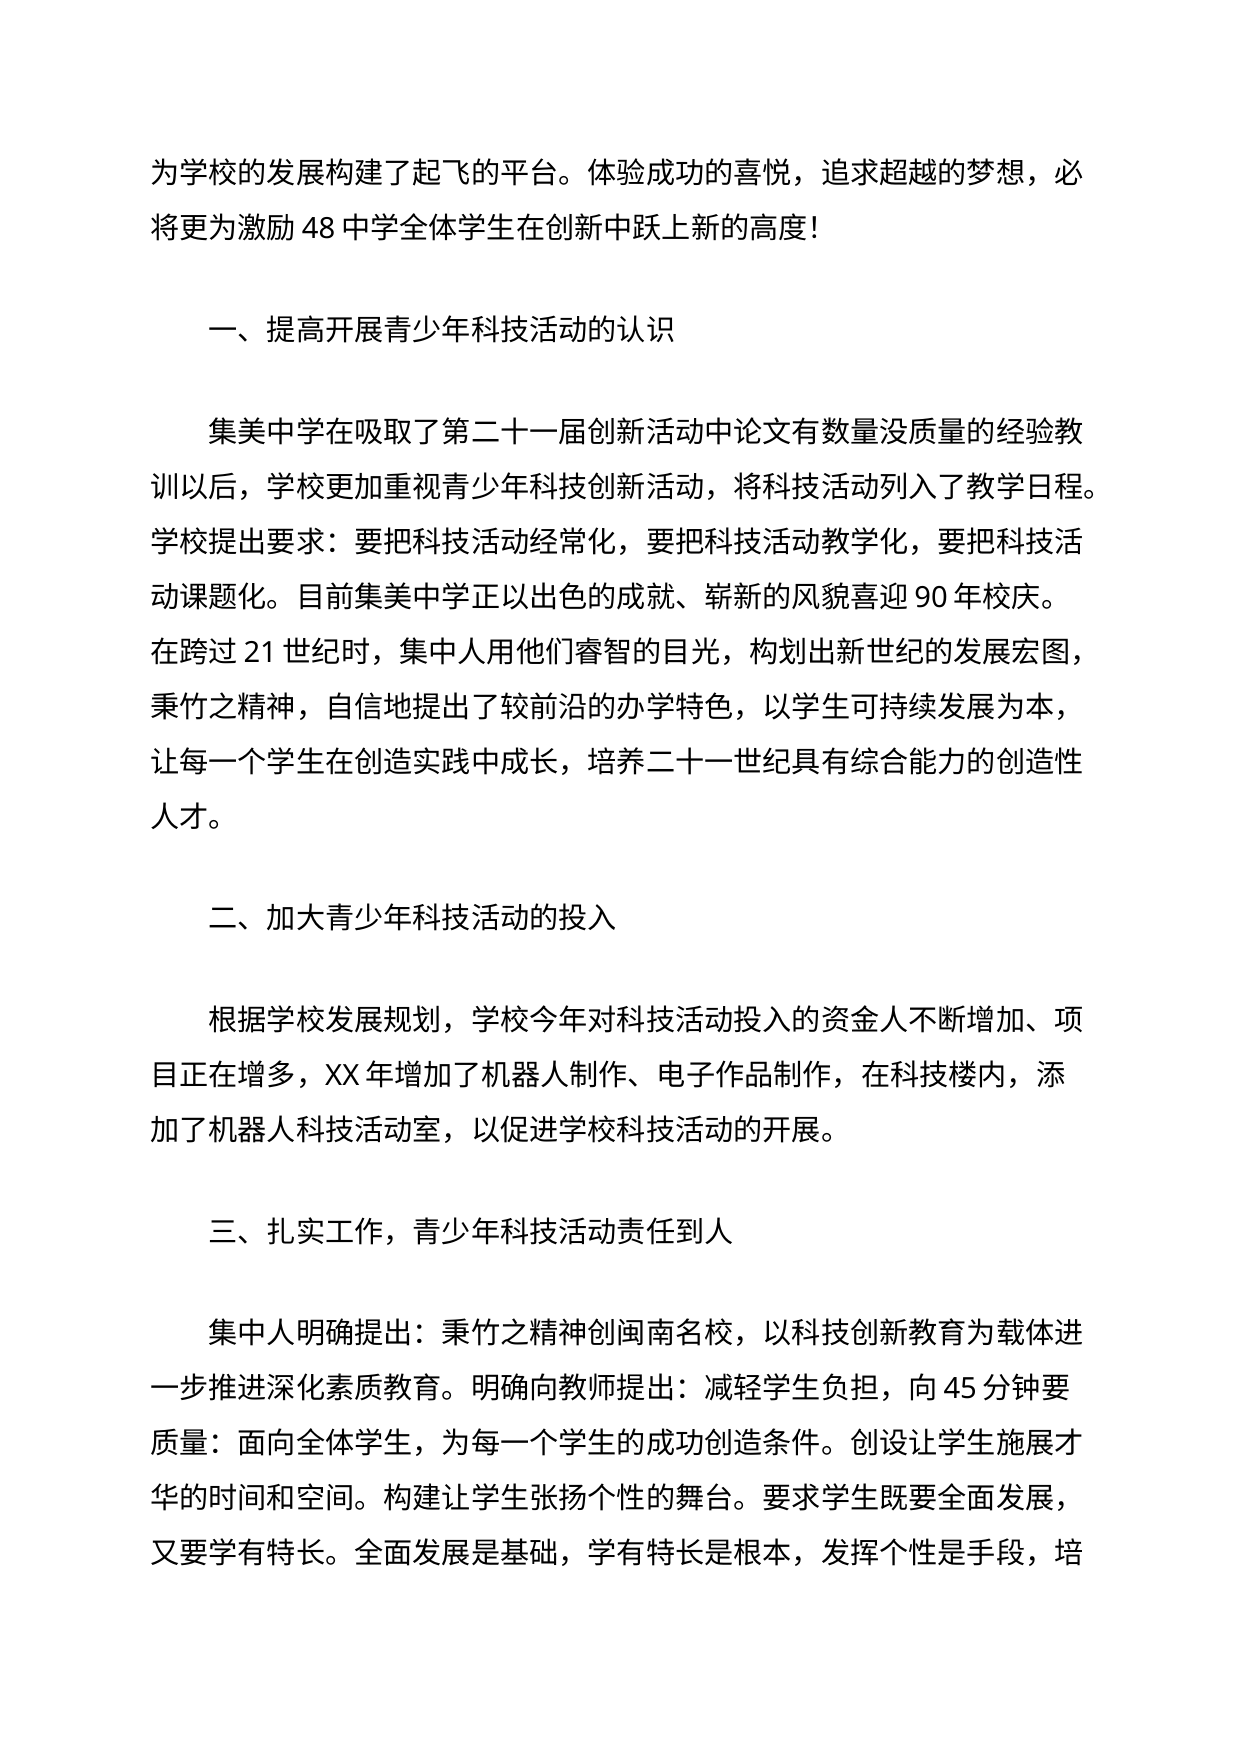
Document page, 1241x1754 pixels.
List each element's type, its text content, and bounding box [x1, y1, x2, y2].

text 一、提高开展青少年科技活动的认识 [150, 307, 1090, 349]
text 三、扎实工作，青少年科技活动责任到人 [150, 1208, 1090, 1251]
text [150, 1310, 1090, 1572]
text 根据学校发展规划，学校今年对科技活动投入的资金人不断增加、项目正在增多，XX年增加了机器人制作、电子作品制作，在科技楼内，添加了机器人科技活动室，以促进学校科技活动的开展。 [150, 997, 1090, 1149]
text 集美中学在吸取了第二十一届创新活动中论文有数量没质量的经验教训以后，学校更加重视青少年科技创新活动，将科技活动列入了教学日程。学校提出要求：要把科技活动经常化，要把科技活动教学化，要把科技活动课题化。目前集美中学正以出色的成就、崭新的风貌喜迎90年校庆。在跨过21世纪时，集中人用他们睿智的目光，构划出新世纪的发展宏图，秉竹之精神，自信地提出了较前沿的办学特色，以学生可持续发展为本，让每一个学生在创造实践中成长，培养二十一世纪具有综合能力的创造性人才。 [150, 409, 1090, 835]
text 二、加大青少年科技活动的投入 [150, 895, 1090, 937]
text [150, 150, 1090, 247]
